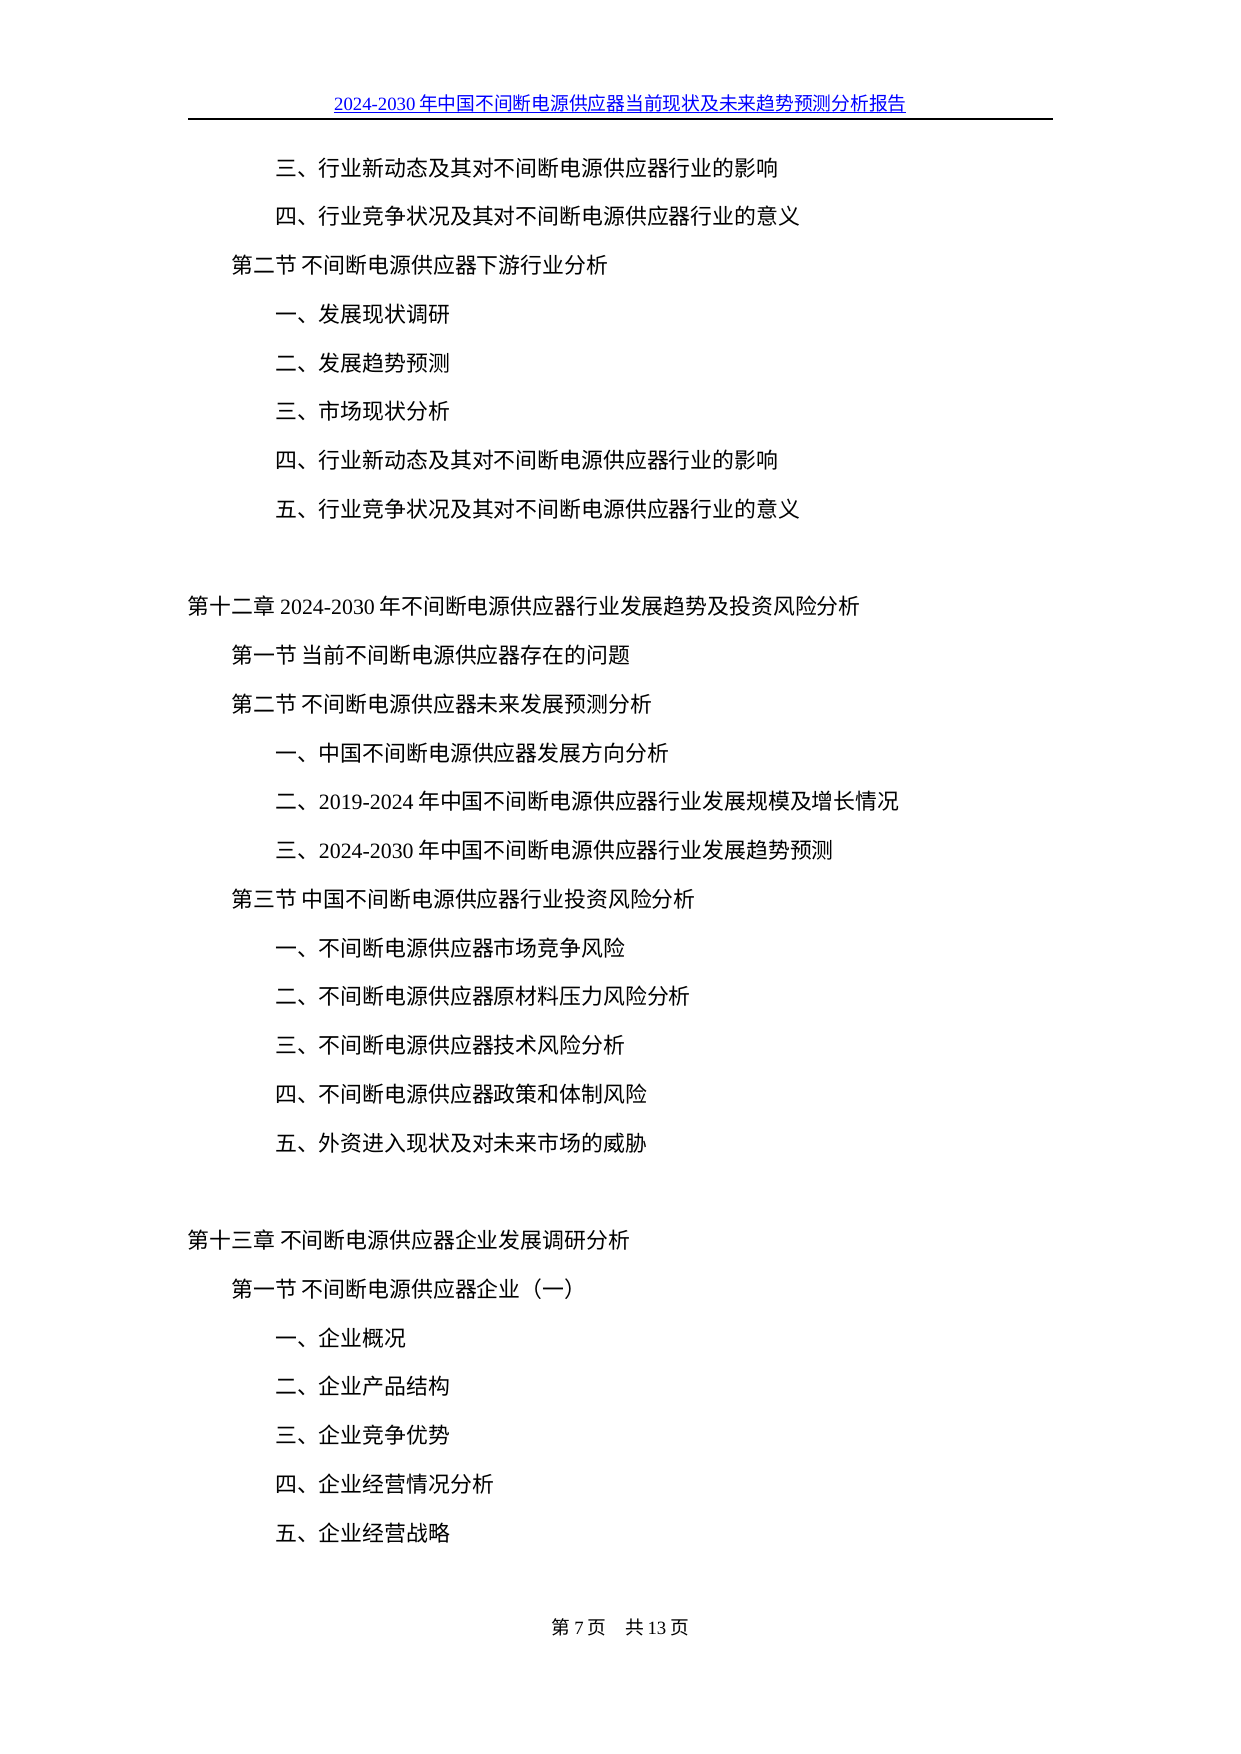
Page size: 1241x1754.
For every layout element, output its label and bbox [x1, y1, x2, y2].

text [187, 150, 1053, 1548]
